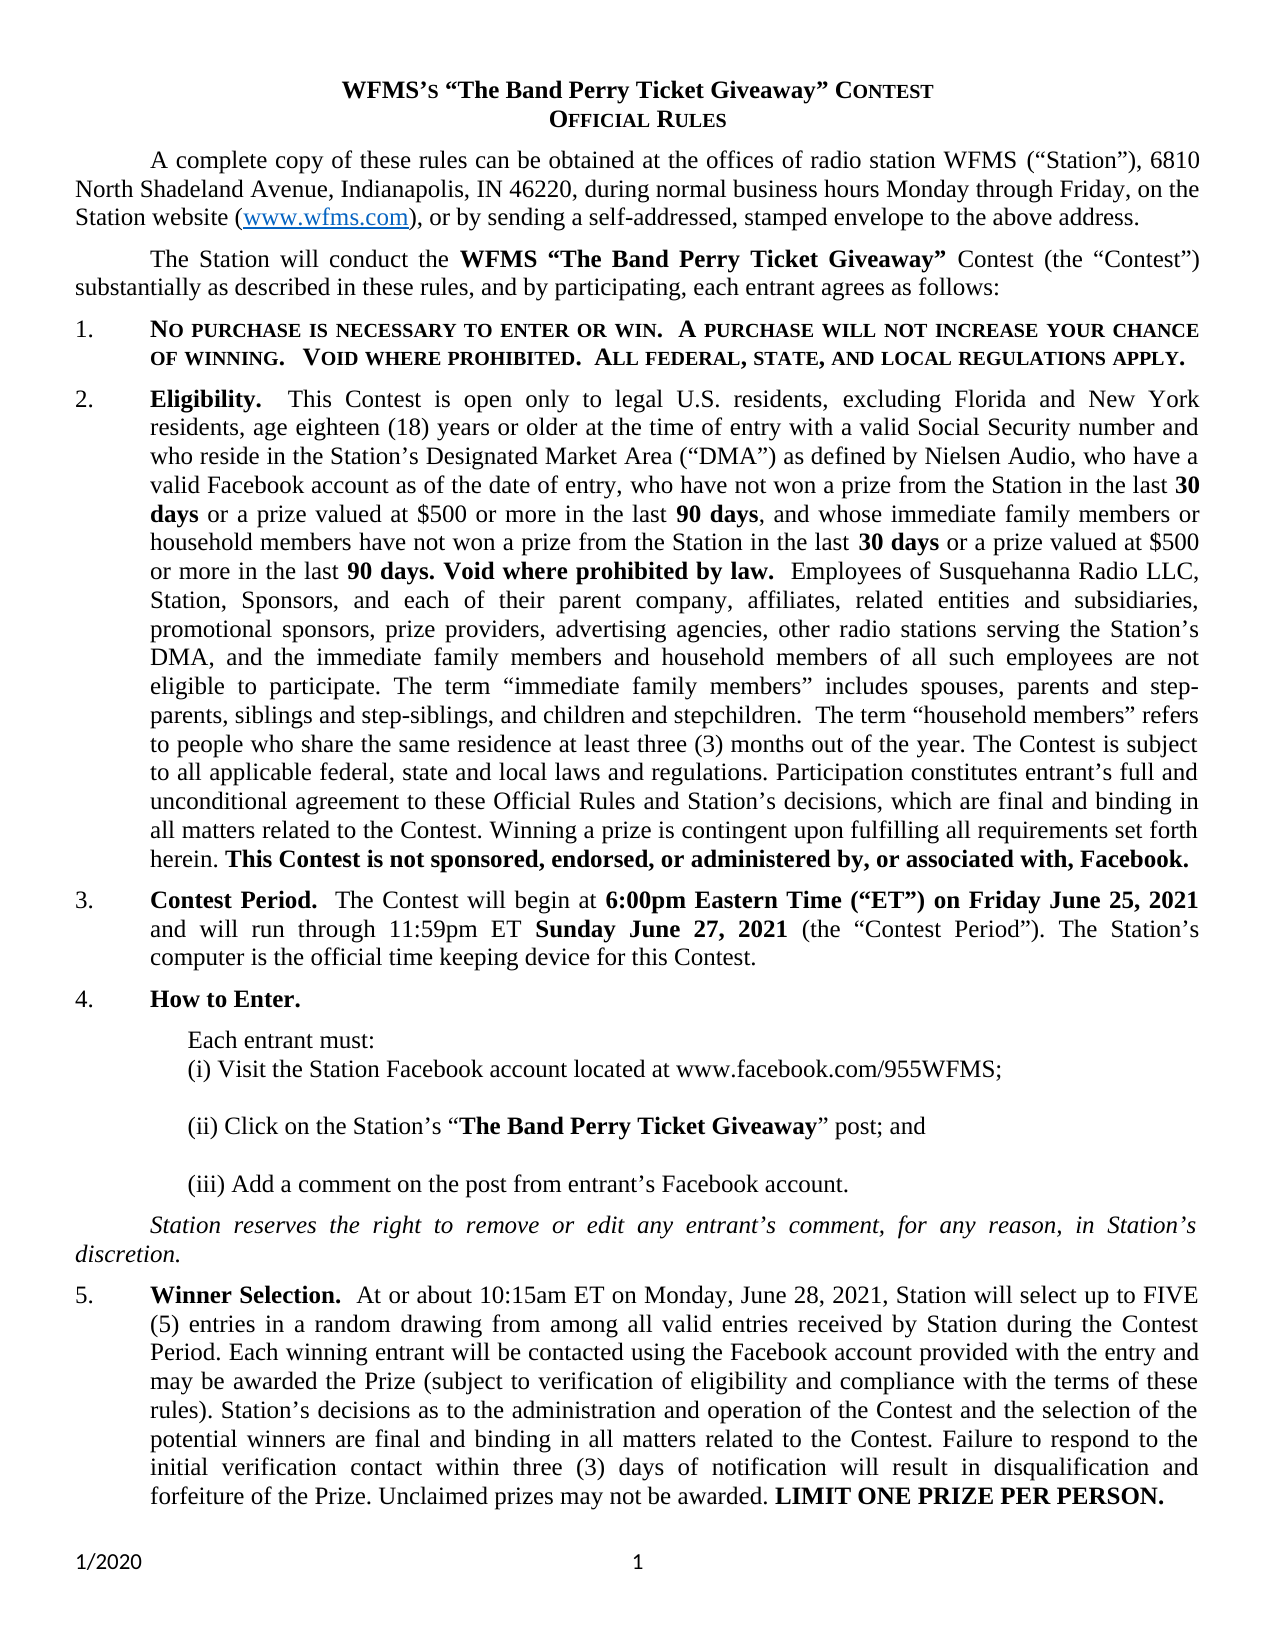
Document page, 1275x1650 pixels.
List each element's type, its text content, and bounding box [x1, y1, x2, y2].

list (i) Visit the Station Facebook account located at www.facebook.com/955WFMS; [187, 1054, 1200, 1082]
text WFMS’s “The Band Perry Ticket Giveaway” Contest Official Rules [75, 75, 1200, 132]
text Station reserves the right to remove or edit any entrant’s comment, for any reason, in Station’s discretion. [75, 1210, 1200, 1267]
text The Station will conduct the WFMS “The Band Perry Ticket Giveaway” Contest (the “Contest”) substantially as described in these rules, and by participating, each entrant agrees as follows: [75, 244, 1200, 301]
list Contest Period. The Contest will begin at 6:00pm Eastern Time (“ET”) on Friday June 25, 2021 and will run through 11:59pm ET Sunday June 27, 2021 (the “Contest Period”). The Station’s computer is the official time keeping device for this Contest. [75, 885, 1200, 971]
list Eligibility. This Contest is open only to legal U.S. residents, excluding Florida and New York residents, age eighteen (18) years or older at the time of entry with a valid Social Security number and who reside in the Station’s Designated Market Area (“DMA”) as defined by Nielsen Audio, who have a valid Facebook account as of the date of entry, who have not won a prize from the Station in the last 30 days or a prize valued at $500 or more in the last 90 days, and whose immediate family members or household members have not won a prize from the Station in the last 30 days or a prize valued at $500 or more in the last 90 days. Void where prohibited by law. Employees of Susquehanna Radio LLC, Station, Sponsors, and each of their parent company, affiliates, related entities and subsidiaries, promotional sponsors, prize providers, advertising agencies, other radio stations serving the Station’s DMA, and the immediate family members and household members of all such employees are not eligible to participate. The term “immediate family members” includes spouses, parents and step-parents, siblings and step-siblings, and children and stepchildren. The term “household members” refers to people who share the same residence at least three (3) months out of the year. The Contest is subject to all applicable federal, state and local laws and regulations. Participation constitutes entrant’s full and unconditional agreement to these Official Rules and Station’s decisions, which are final and binding in all matters related to the Contest. Winning a prize is contingent upon fulfilling all requirements set forth herein. This Contest is not sponsored, endorsed, or administered by, or associated with, Facebook. [75, 384, 1200, 872]
text A complete copy of these rules can be obtained at the offices of radio station WFMS (“Station”), 6810 North Shadeland Avenue, Indianapolis, IN 46220, during normal business hours Monday through Friday, on the Station website (www.wfms.com), or by sending a self-addressed, stamped envelope to the above address. [75, 145, 1200, 231]
list How to Enter. [75, 984, 1200, 1012]
list No purchase is necessary to enter or win. A purchase will not increase your chance of winning. Void where prohibited. All federal, state, and local regulations apply. [75, 314, 1200, 371]
list (iii) Add a comment on the post from entrant’s Facebook account. [187, 1169, 1200, 1197]
list Each entrant must: [187, 1025, 1200, 1054]
list Winner Selection. At or about 10:15am ET on Monday, June 28, 2021, Station will select up to FIVE (5) entries in a random drawing from among all valid entries received by Station during the Contest Period. Each winning entrant will be contacted using the Facebook account provided with the entry and may be awarded the Prize (subject to verification of eligibility and compliance with the terms of these rules). Station’s decisions as to the administration and operation of the Contest and the selection of the potential winners are final and binding in all matters related to the Contest. Failure to respond to the initial verification contact within three (3) days of notification will result in disqualification and forfeiture of the Prize. Unclaimed prizes may not be awarded. LIMIT ONE PRIZE PER PERSON. [75, 1280, 1200, 1510]
list (ii) Click on the Station’s “The Band Perry Ticket Giveaway” post; and [187, 1111, 1200, 1140]
